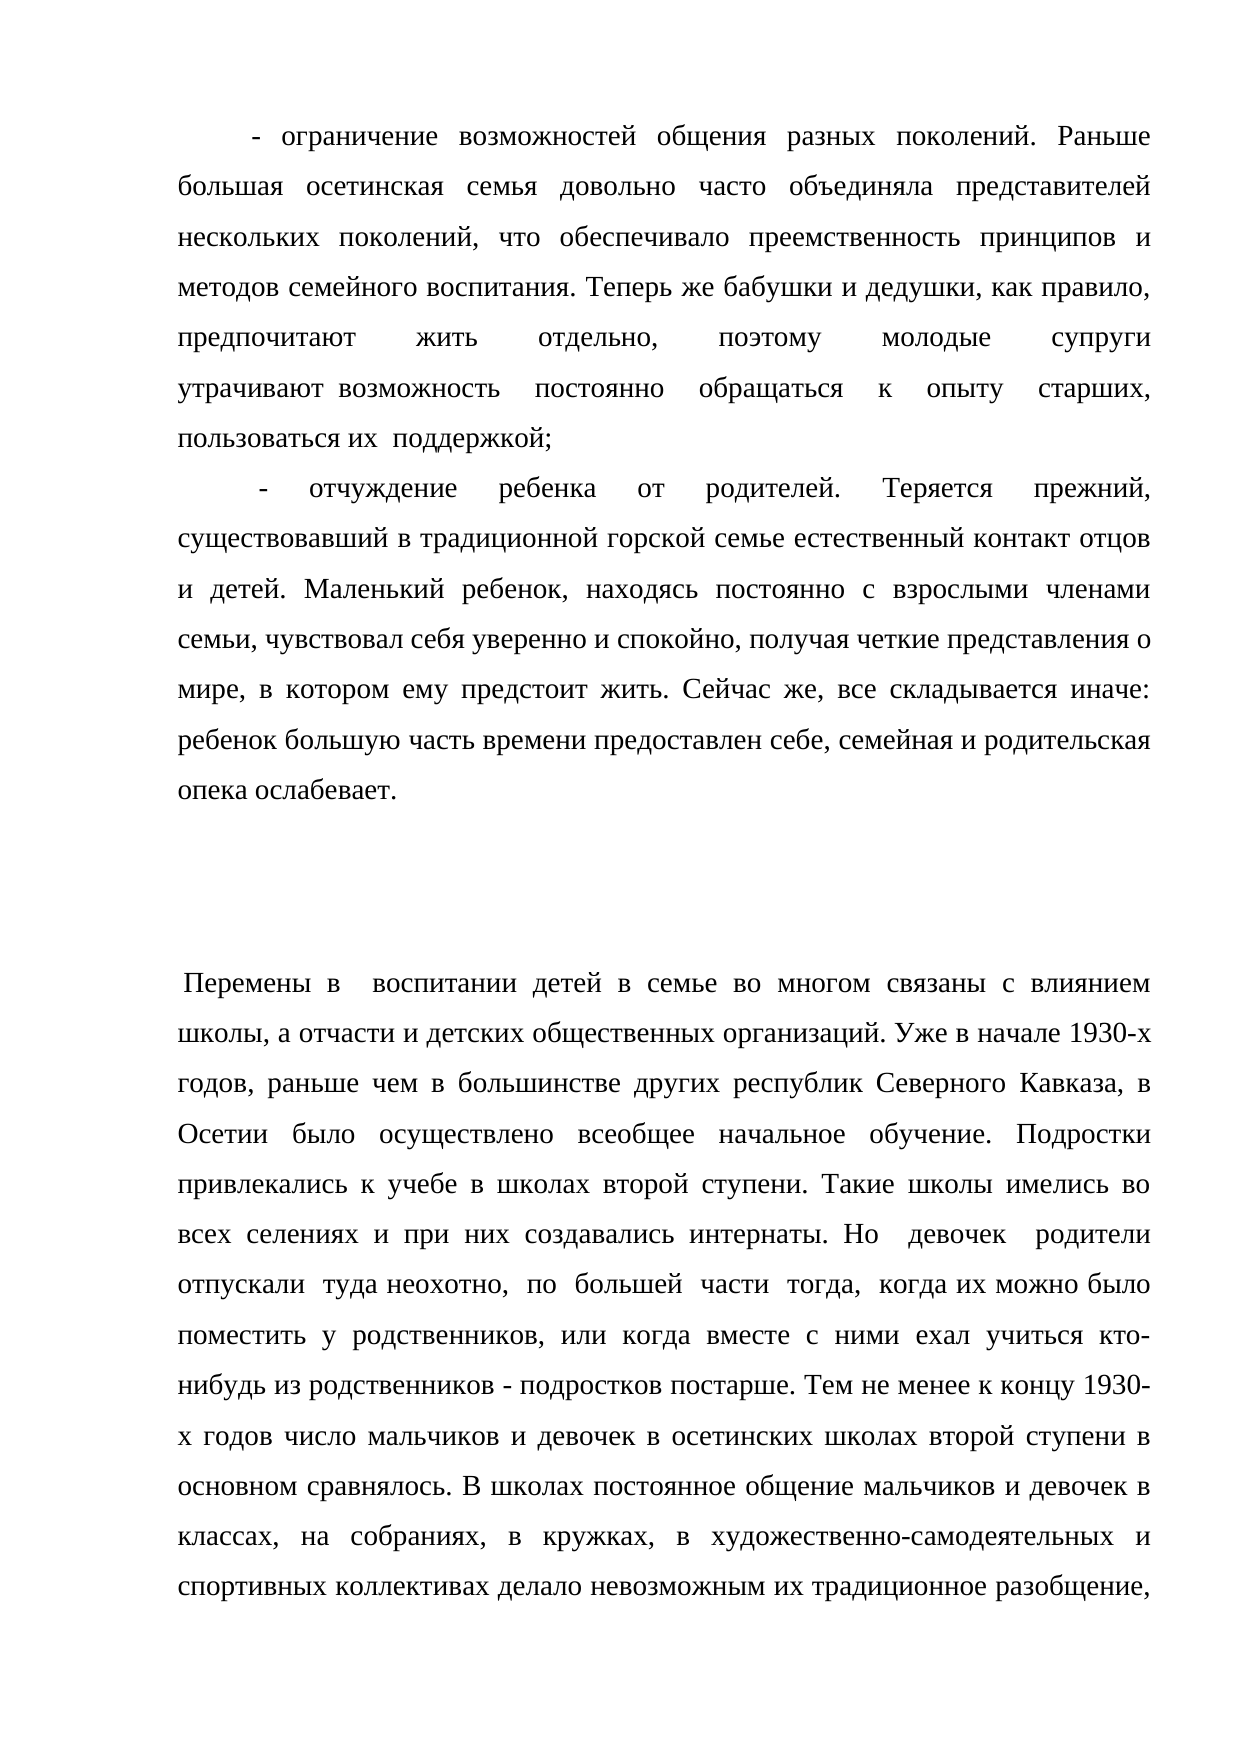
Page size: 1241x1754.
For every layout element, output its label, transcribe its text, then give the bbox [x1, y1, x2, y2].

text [177, 965, 1152, 1602]
text - отчуждение ребенка от родителей. Теряется прежний, существовавший в традиционной горской семье естественный контакт отцов и детей. Маленький ребенок, находясь постоянно с взрослыми членами семьи, чувствовал себя уверенно и спокойно, получая четкие представления о мире, в котором ему предстоит жить. Сейчас же, все складывается иначе: ребенок большую часть времени предоставлен себе, семейная и родительская опека ослабевает. [177, 470, 1152, 806]
text - ограничение возможностей общения разных поколений. Раньше большая осетинская семья довольно часто объединяла представителей нескольких поколений, что обеспечивало преемственность принципов и методов семейного воспитания. Теперь же бабушки и дедушки, как правило, предпочитают жить отдельно, поэтому молодые супруги утрачивают возможность постоянно обращаться к опыту старших, пользоваться их поддержкой; [177, 118, 1152, 453]
